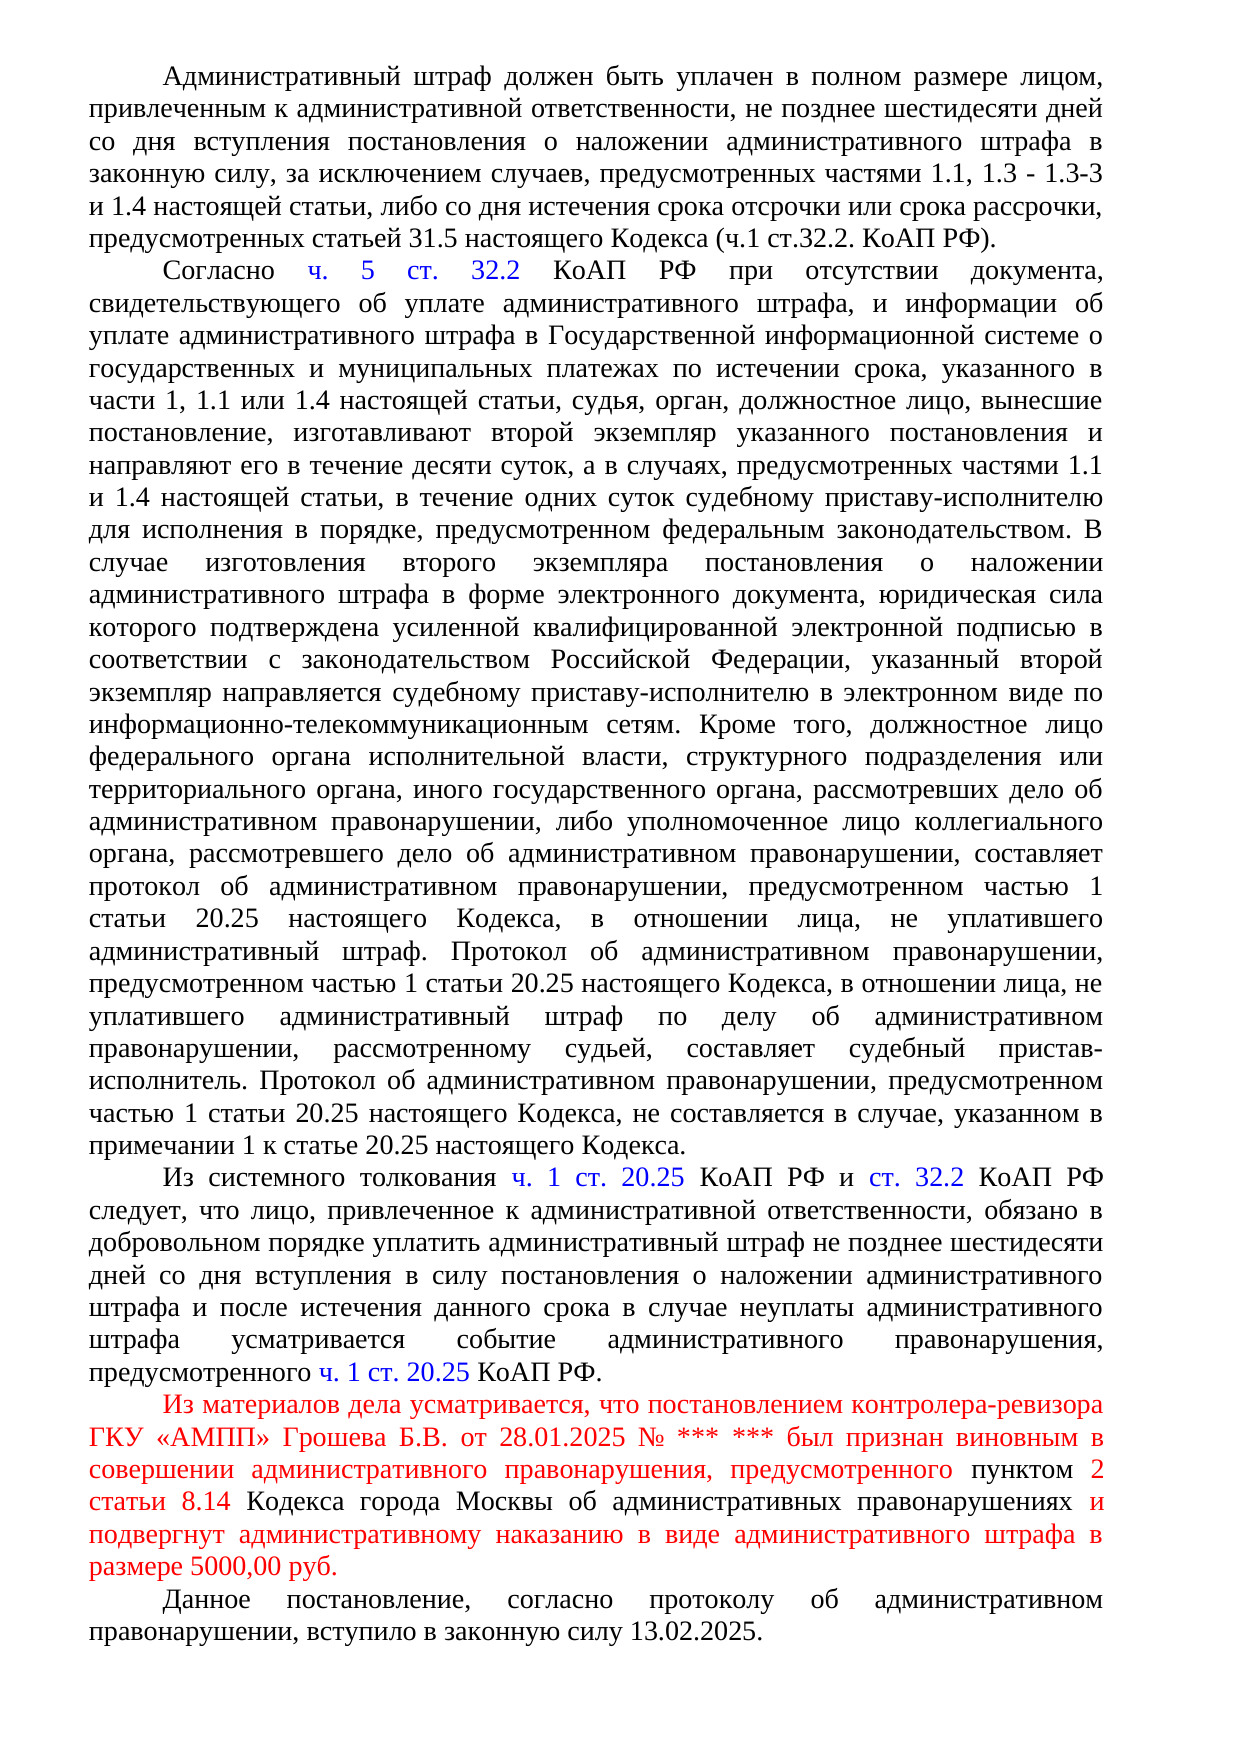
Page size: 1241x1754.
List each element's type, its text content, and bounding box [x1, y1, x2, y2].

text Из системного толкования ч. 1 ст. 20.25 КоАП РФ и ст. 32.2 КоАП РФ следует, что лицо, привлеченное к административной ответственности, обязано в добровольном порядке уплатить административный штраф не позднее шестидесяти дней со дня вступления в силу постановления о наложении административного штрафа и после истечения данного срока в случае неуплаты административного штрафа усматривается событие административного правонарушения, предусмотренного ч. 1 ст. 20.25 КоАП РФ. [89, 1161, 1104, 1387]
text Данное постановление, согласно протоколу об административном правонарушении, вступило в законную силу 13.02.2025. [89, 1582, 1104, 1646]
text Согласно ч. 5 ст. 32.2 КоАП РФ при отсутствии документа, свидетельствующего об уплате административного штрафа, и информации об уплате административного штрафа в Государственной информационной системе о государственных и муниципальных платежах по истечении срока, указанного в части 1, 1.1 или 1.4 настоящей статьи, судья, орган, должностное лицо, вынесшие постановление, изготавливают второй экземпляр указанного постановления и направляют его в течение десяти суток, а в случаях, предусмотренных частями 1.1 и 1.4 настоящей статьи, в течение одних суток судебному приставу-исполнителю для исполнения в порядке, предусмотренном федеральным законодательством. В случае изготовления второго экземпляра постановления о наложении административного штрафа в форме электронного документа, юридическая сила которого подтверждена усиленной квалифицированной электронной подписью в соответствии с законодательством Российской Федерации, указанный второй экземпляр направляется судебному приставу-исполнителю в электронном виде по информационно-телекоммуникационным сетям. Кроме того, должностное лицо федерального органа исполнительной власти, структурного подразделения или территориального органа, иного государственного органа, рассмотревших дело об административном правонарушении, либо уполномоченное лицо коллегиального органа, рассмотревшего дело об административном правонарушении, составляет протокол об административном правонарушении, предусмотренном частью 1 статьи 20.25 настоящего Кодекса, в отношении лица, не уплатившего административный штраф. Протокол об административном правонарушении, предусмотренном частью 1 статьи 20.25 настоящего Кодекса, в отношении лица, не уплатившего административный штраф по делу об административном правонарушении, рассмотренному судьей, составляет судебный пристав-исполнитель. Протокол об административном правонарушении, предусмотренном частью 1 статьи 20.25 настоящего Кодекса, не составляется в случае, указанном в примечании 1 к статье 20.25 настоящего Кодекса. [89, 253, 1104, 1161]
text Административный штраф должен быть уплачен в полном размере лицом, привлеченным к административной ответственности, не позднее шестидесяти дней со дня вступления постановления о наложении административного штрафа в законную силу, за исключением случаев, предусмотренных частями 1.1, 1.3 - 1.3-3 и 1.4 настоящей статьи, либо со дня истечения срока отсрочки или срока рассрочки, предусмотренных статьей 31.5 настоящего Кодекса (ч.1 ст.32.2. КоАП РФ). [89, 59, 1104, 253]
text Из материалов дела усматривается, что постановлением контролера-ревизора ГКУ «АМПП» Грошева Б.В. от 28.01.2025 № *** *** был признан виновным в совершении административного правонарушения, предусмотренного пунктом 2 статьи 8.14 Кодекса города Москвы об административных правонарушениях и подвергнут административному наказанию в виде административного штрафа в размере 5000,00 руб. [89, 1387, 1104, 1582]
